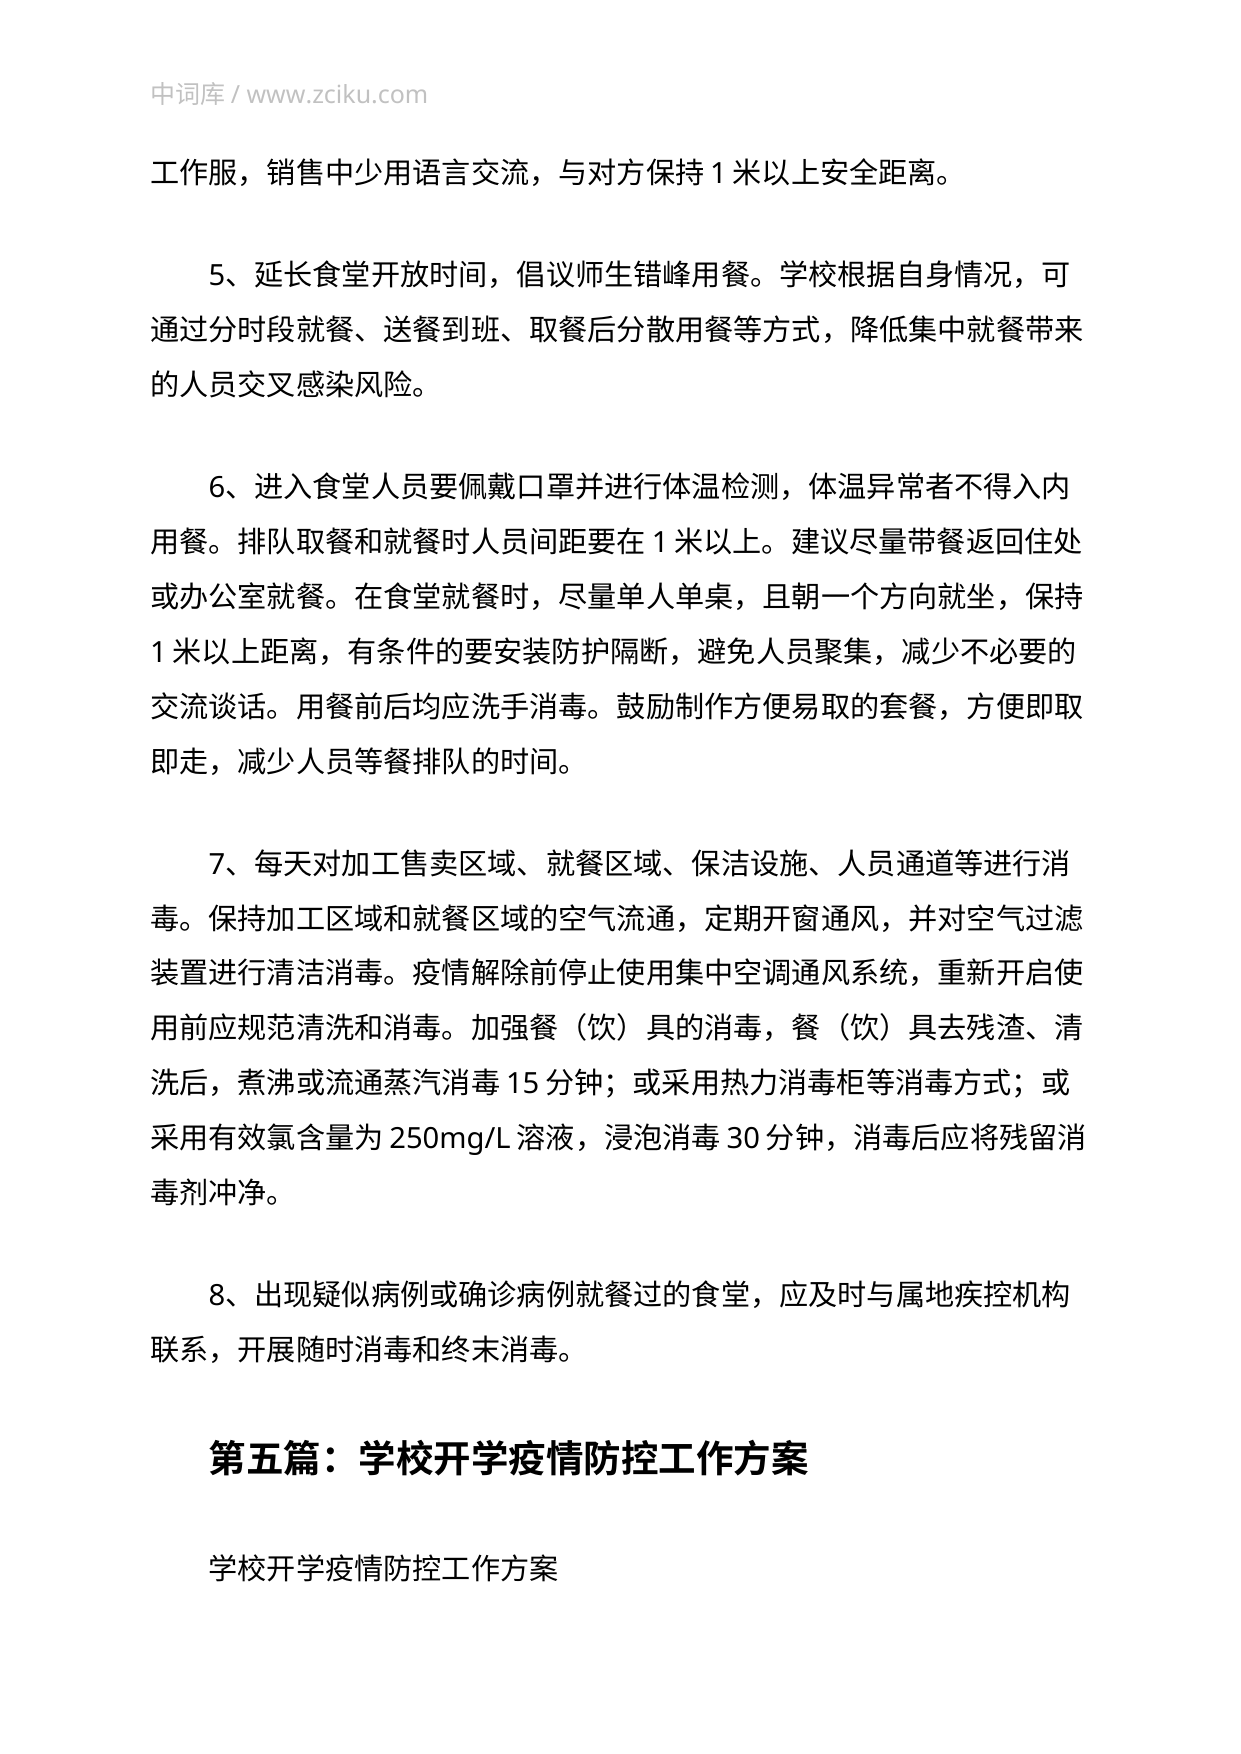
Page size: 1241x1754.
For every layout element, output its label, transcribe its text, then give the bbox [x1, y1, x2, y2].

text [150, 150, 1090, 192]
text 7、每天对加工售卖区域、就餐区域、保洁设施、人员通道等进行消毒。保持加工区域和就餐区域的空气流通，定期开窗通风，并对空气过滤装置进行清洁消毒。疫情解除前停止使用集中空调通风系统，重新开启使用前应规范清洗和消毒。加强餐（饮）具的消毒，餐（饮）具去残渣、清洗后，煮沸或流通蒸汽消毒15分钟；或采用热力消毒柜等消毒方式；或采用有效氯含量为250mg/L溶液，浸泡消毒30分钟，消毒后应将残留消毒剂冲净。 [150, 840, 1090, 1212]
text 6、进入食堂人员要佩戴口罩并进行体温检测，体温异常者不得入内用餐。排队取餐和就餐时人员间距要在1米以上。建议尽量带餐返回住处或办公室就餐。在食堂就餐时，尽量单人单桌，且朝一个方向就坐，保持1米以上距离，有条件的要安装防护隔断，避免人员聚集，减少不必要的交流谈话。用餐前后均应洗手消毒。鼓励制作方便易取的套餐，方便即取即走，减少人员等餐排队的时间。 [150, 464, 1090, 781]
text 学校开学疫情防控工作方案 [150, 1546, 1090, 1588]
text 第五篇：学校开学疫情防控工作方案 [150, 1428, 1090, 1483]
text 8、出现疑似病例或确诊病例就餐过的食堂，应及时与属地疾控机构联系，开展随时消毒和终末消毒。 [150, 1272, 1090, 1369]
text 5、延长食堂开放时间，倡议师生错峰用餐。学校根据自身情况，可通过分时段就餐、送餐到班、取餐后分散用餐等方式，降低集中就餐带来的人员交叉感染风险。 [150, 252, 1090, 404]
